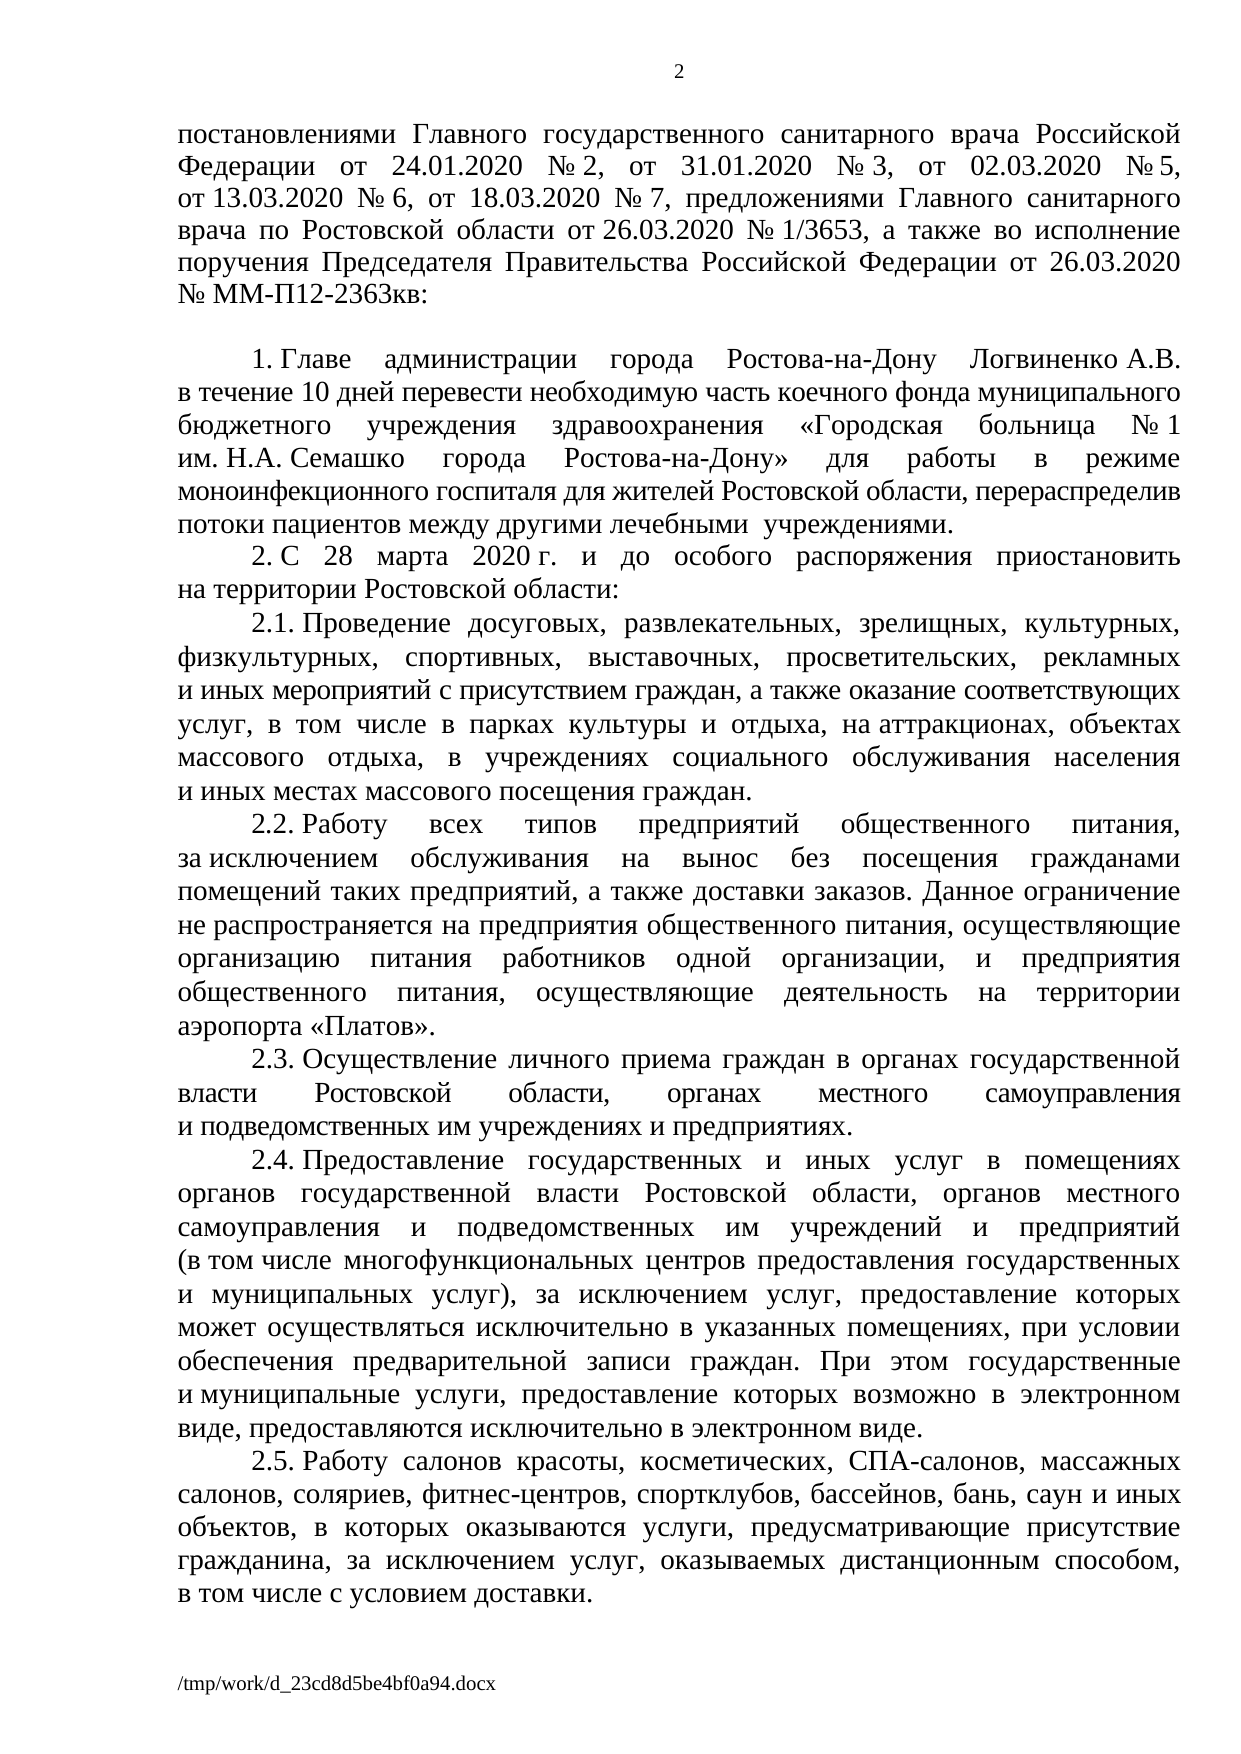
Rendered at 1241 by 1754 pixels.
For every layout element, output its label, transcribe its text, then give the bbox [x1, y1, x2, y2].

text 2.2. Работу всех типов предприятий общественного питания, за исключением обслуживания на вынос без посещения гражданами помещений таких предприятий, а также доставки заказов. Данное ограничение не распространяется на предприятия общественного питания, осуществляющие организацию питания работников одной организации, и предприятия общественного питания, осуществляющие деятельность на территории аэропорта «Платов». [177, 806, 1181, 1041]
text 2.1. Проведение досуговых, развлекательных, зрелищных, культурных, физкультурных, спортивных, выставочных, просветительских, рекламных и иных мероприятий с присутствием граждан, а также оказание соответствующих услуг, в том числе в парках культуры и отдыха, на аттракционах, объектах массового отдыха, в учреждениях социального обслуживания населения и иных местах массового посещения граждан. [177, 605, 1181, 806]
text 2.4. Предоставление государственных и иных услуг в помещениях органов государственной власти Ростовской области, органов местного самоуправления и подведомственных им учреждений и предприятий (в том числе многофункциональных центров предоставления государственных и муниципальных услуг), за исключением услуг, предоставление которых может осуществляться исключительно в указанных помещениях, при условии обеспечения предварительной записи граждан. При этом государственные и муниципальные услуги, предоставление которых возможно в электронном виде, предоставляются исключительно в электронном виде. [177, 1142, 1181, 1444]
text 2. С 28 марта 2020 г. и до особого распоряжения приостановить на территории Ростовской области: [177, 539, 1181, 605]
text 2.5. Работу салонов красоты, косметических, СПА-салонов, массажных салонов, соляриев, фитнес-центров, спортклубов, бассейнов, бань, саун и иных объектов, в которых оказываются услуги, предусматривающие присутствие гражданина, за исключением услуг, оказываемых дистанционным способом, в том числе с условием доставки. [177, 1444, 1181, 1608]
text 2.3. Осуществление личного приема граждан в органах государственной власти Ростовской области, органах местного самоуправления и подведомственных им учреждениях и предприятиях. [177, 1041, 1181, 1142]
text 1. Главе администрации города Ростова-на-Дону Логвиненко А.В. в течение 10 дней перевести необходимую часть коечного фонда муниципального бюджетного учреждения здравоохранения «Городская больница № 1 им. Н.А. Семашко города Ростова-на-Дону» для работы в режиме моноинфекционного госпиталя для жителей Ростовской области, перераспределив потоки пациентов между другими лечебными учреждениями. [177, 342, 1181, 539]
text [177, 118, 1181, 309]
